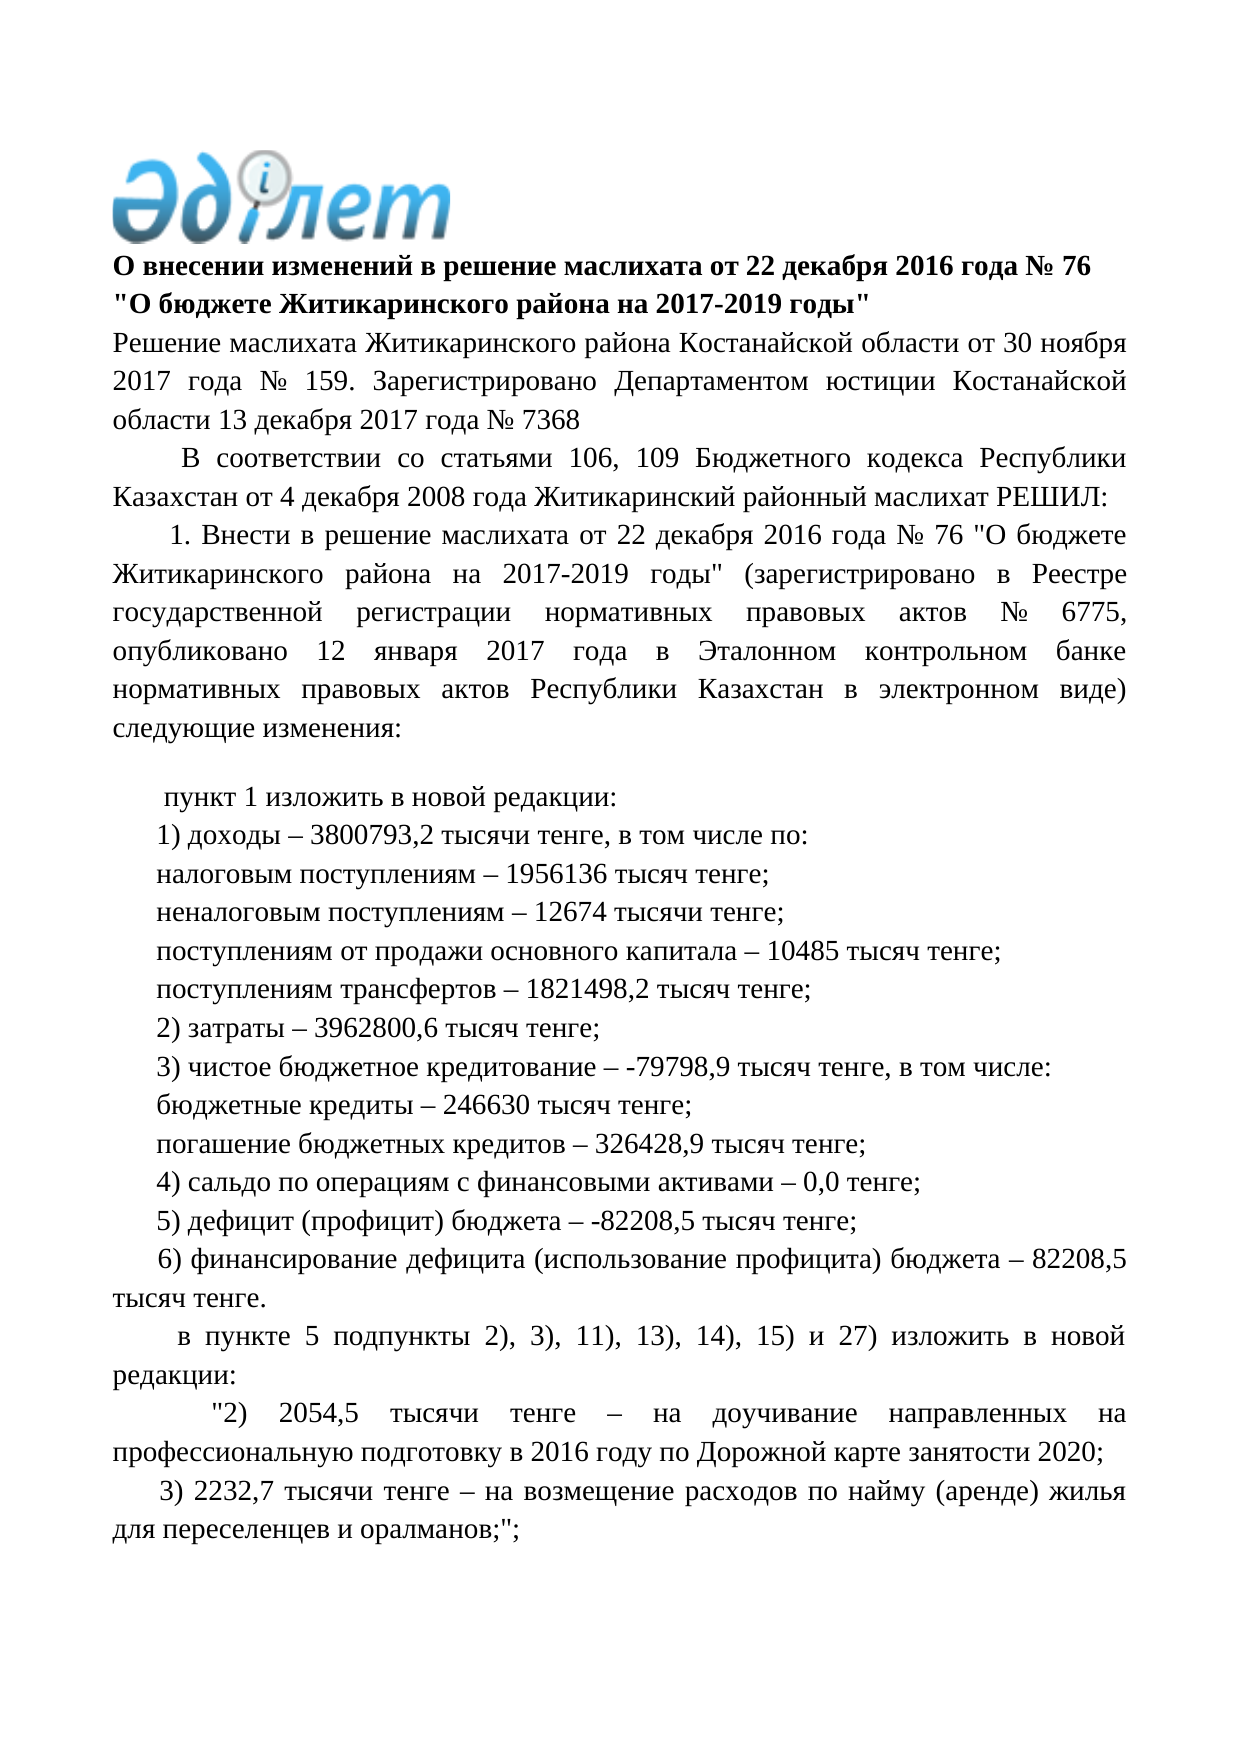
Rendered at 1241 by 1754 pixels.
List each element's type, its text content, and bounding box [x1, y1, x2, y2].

text погашение бюджетных кредитов – 326428,9 тысяч тенге; [112, 1126, 1128, 1159]
text 3) 2232,7 тысячи тенге – на возмещение расходов по найму (аренде) жилья для переселенцев и оралманов;"; [112, 1473, 1128, 1545]
text поступлениям от продажи основного капитала – 10485 тысяч тенге; [112, 933, 1128, 967]
text неналоговым поступлениям – 12674 тысячи тенге; [112, 894, 1128, 928]
text пункт 1 изложить в новой редакции: [112, 779, 1128, 812]
text 4) сальдо по операциям с финансовыми активами – 0,0 тенге; [112, 1164, 1128, 1198]
text налоговым поступлениям – 1956136 тысяч тенге; [112, 856, 1128, 889]
text 1. Внести в решение маслихата от 22 декабря 2016 года № 76 "О бюджете Житикаринского района на 2017-2019 годы" (зарегистрировано в Реестре государственной регистрации нормативных правовых актов № 6775, опубликовано 12 января 2017 года в Эталонном контрольном банке нормативных правовых актов Республики Казахстан в электронном виде) следующие изменения: [112, 517, 1128, 744]
text бюджетные кредиты – 246630 тысяч тенге; [112, 1087, 1128, 1121]
text О внесении изменений в решение маслихата от 22 декабря 2016 года № 76 "О бюджете Житикаринского района на 2017-2019 годы" [112, 248, 1128, 320]
picture [112, 150, 451, 244]
text поступлениям трансфертов – 1821498,2 тысяч тенге; [112, 972, 1128, 1005]
text В соответствии со статьями 106, 109 Бюджетного кодекса Республики Казахстан от 4 декабря 2008 года Житикаринский районный маслихат РЕШИЛ: [112, 440, 1128, 512]
text в пункте 5 подпункты 2), 3), 11), 13), 14), 15) и 27) изложить в новой редакции: [112, 1318, 1128, 1391]
text 5) дефицит (профицит) бюджета – -82208,5 тысяч тенге; [112, 1203, 1128, 1236]
text 6) финансирование дефицита (использование профицита) бюджета – 82208,5 тысяч тенге. [112, 1241, 1128, 1313]
text 3) чистое бюджетное кредитование – -79798,9 тысяч тенге, в том числе: [112, 1049, 1128, 1082]
text "2) 2054,5 тысячи тенге – на доучивание направленных на профессиональную подготовку в 2016 году по Дорожной карте занятости 2020; [112, 1396, 1128, 1468]
text 2) затраты – 3962800,6 тысяч тенге; [112, 1010, 1128, 1044]
text 1) доходы – 3800793,2 тысячи тенге, в том числе по: [112, 817, 1128, 851]
text Решение маслихата Житикаринского района Костанайской области от 30 ноября 2017 года № 159. Зарегистрировано Департаментом юстиции Костанайской области 13 декабря 2017 года № 7368 [112, 325, 1128, 435]
